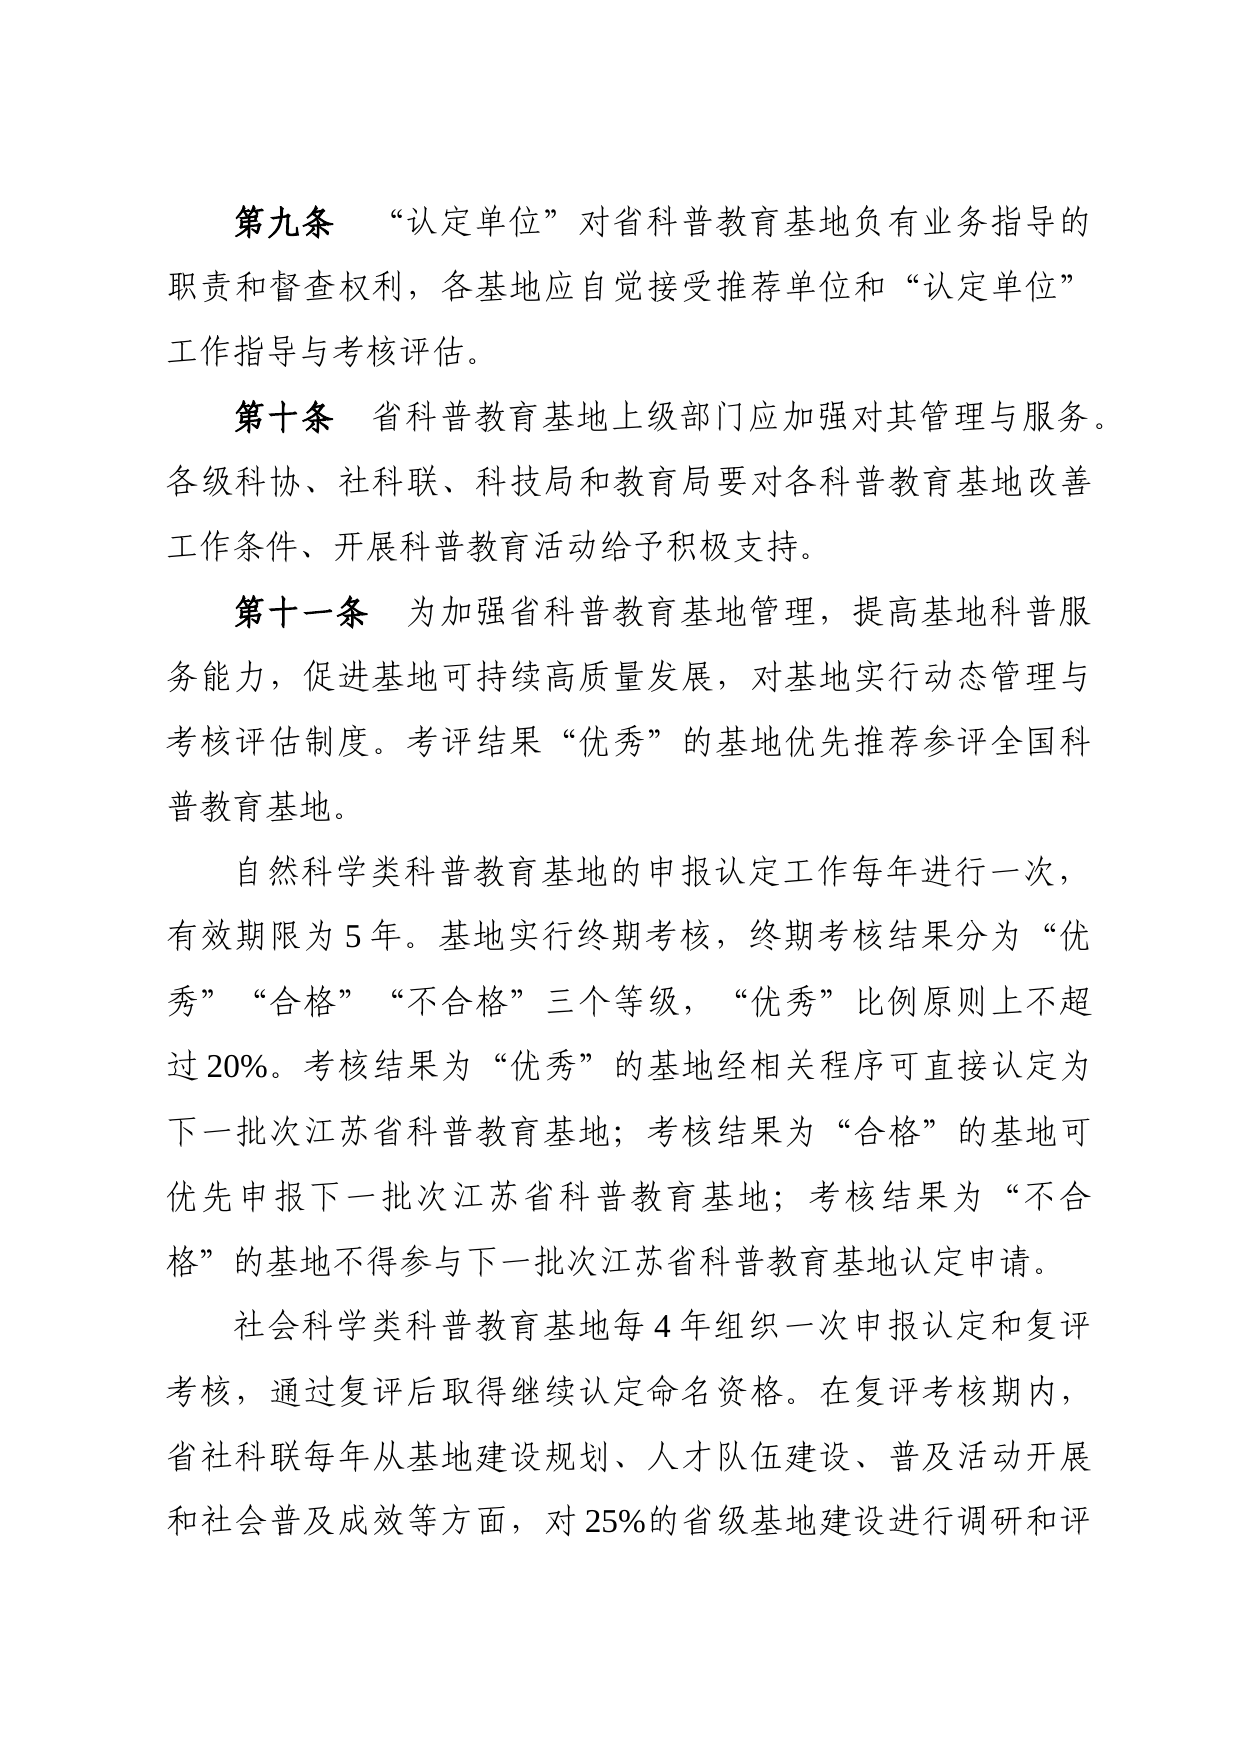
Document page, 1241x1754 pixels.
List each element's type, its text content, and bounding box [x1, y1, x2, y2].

text 第十条 省科普教育基地上级部门应加强对其管理与服务。各级科协、社科联、科技局和教育局要对各科普教育基地改善工作条件、开展科普教育活动给予积极支持。 [165, 382, 1092, 577]
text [165, 1292, 1092, 1552]
text 第九条 “认定单位”对省科普教育基地负有业务指导的职责和督查权利，各基地应自觉接受推荐单位和“认定单位”工作指导与考核评估。 [165, 187, 1092, 382]
text 第十一条 为加强省科普教育基地管理，提高基地科普服务能力，促进基地可持续高质量发展，对基地实行动态管理与考核评估制度。考评结果“优秀”的基地优先推荐参评全国科普教育基地。 [165, 577, 1092, 837]
text 自然科学类科普教育基地的申报认定工作每年进行一次，有效期限为5年。基地实行终期考核，终期考核结果分为“优秀”“合格”“不合格”三个等级，“优秀”比例原则上不超过20%。考核结果为“优秀”的基地经相关程序可直接认定为下一批次江苏省科普教育基地；考核结果为“合格”的基地可优先申报下一批次江苏省科普教育基地；考核结果为“不合格”的基地不得参与下一批次江苏省科普教育基地认定申请。 [165, 837, 1092, 1292]
